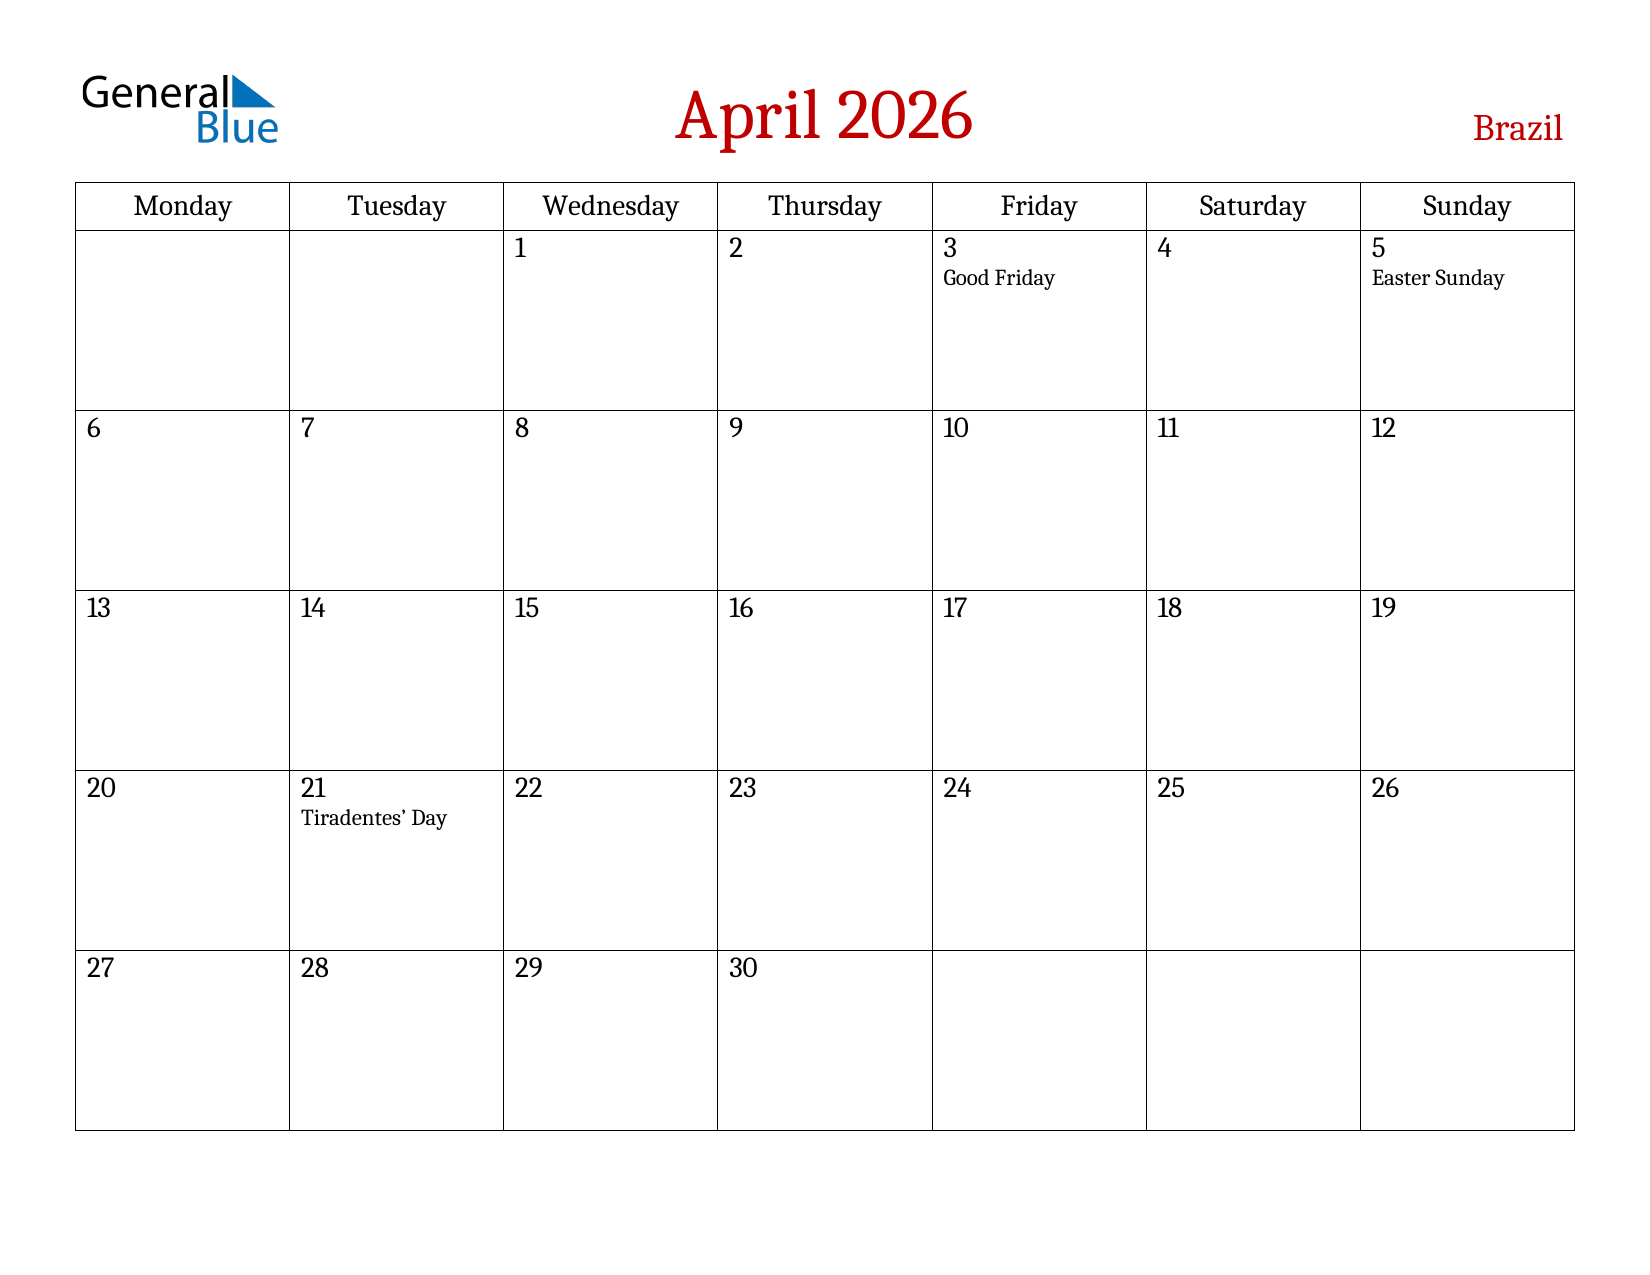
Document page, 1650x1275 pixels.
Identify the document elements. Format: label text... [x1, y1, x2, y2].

table_cell 19 [1361, 591, 1574, 625]
table_cell [933, 445, 1146, 590]
table_cell Tuesday [290, 183, 503, 230]
table_cell 15 [504, 591, 717, 625]
table_cell [1361, 445, 1574, 590]
table_cell Thursday [718, 183, 932, 230]
table_cell [718, 985, 932, 1130]
table_cell 30 [718, 951, 932, 985]
table_cell [1361, 805, 1574, 950]
table_cell 26 [1361, 771, 1574, 805]
table_cell Friday [933, 183, 1146, 230]
table_cell [933, 951, 1146, 985]
table_cell 7 [290, 411, 503, 444]
table_cell 22 [504, 771, 717, 805]
table_cell 27 [76, 951, 289, 985]
table_cell 6 [76, 411, 289, 444]
table_cell [718, 805, 932, 950]
table_cell 20 [76, 771, 289, 805]
table_header Brazil [1146, 75, 1574, 182]
table_cell Wednesday [504, 183, 717, 230]
table_cell [290, 231, 503, 264]
table_cell 24 [933, 771, 1146, 805]
table_cell 21 [290, 771, 503, 805]
table_cell [933, 625, 1146, 770]
table_cell [504, 985, 717, 1130]
table_cell 4 [1147, 231, 1360, 264]
picture [82, 75, 278, 143]
table_cell [504, 265, 717, 410]
table_cell 29 [504, 951, 717, 985]
table_cell 25 [1147, 771, 1360, 805]
table_cell [1361, 951, 1574, 985]
table_cell [290, 265, 503, 410]
table_cell [76, 231, 289, 264]
table_cell [1147, 985, 1360, 1130]
table_cell [1147, 445, 1360, 590]
table_cell [1361, 625, 1574, 770]
table_cell [1361, 985, 1574, 1130]
table_header [76, 75, 503, 182]
table_cell Good Friday [933, 265, 1146, 410]
table_cell 14 [290, 591, 503, 625]
table_cell [504, 445, 717, 590]
table_cell Easter Sunday [1361, 265, 1574, 410]
table_cell [290, 445, 503, 590]
table_cell [504, 625, 717, 770]
table_cell [76, 805, 289, 950]
table_cell [1147, 805, 1360, 950]
table_cell 9 [718, 411, 932, 444]
table_cell [1147, 951, 1360, 985]
table_cell Monday [76, 183, 289, 230]
table_cell 13 [76, 591, 289, 625]
table_cell [76, 265, 289, 410]
table_cell 10 [933, 411, 1146, 444]
table_cell [933, 805, 1146, 950]
table_cell 1 [504, 231, 717, 264]
table_cell 17 [933, 591, 1146, 625]
table_cell 2 [718, 231, 932, 264]
table_header April 2026 [504, 75, 1146, 182]
table_cell [76, 985, 289, 1130]
table_cell 12 [1361, 411, 1574, 444]
table_cell [504, 805, 717, 950]
table_cell 3 [933, 231, 1146, 264]
table_cell [290, 985, 503, 1130]
table_cell [76, 445, 289, 590]
table_cell Saturday [1147, 183, 1360, 230]
table_cell 11 [1147, 411, 1360, 444]
table_cell [76, 625, 289, 770]
table_cell 28 [290, 951, 503, 985]
table_cell [290, 625, 503, 770]
table_cell Tiradentes’ Day [290, 805, 503, 950]
table_cell 5 [1361, 231, 1574, 264]
table_cell [1147, 265, 1360, 410]
table_cell [718, 265, 932, 410]
table_cell [933, 985, 1146, 1130]
table_cell [1147, 625, 1360, 770]
table_cell 16 [718, 591, 932, 625]
table_cell 18 [1147, 591, 1360, 625]
table_cell Sunday [1361, 183, 1574, 230]
table_cell 23 [718, 771, 932, 805]
table_cell [718, 445, 932, 590]
table_cell [718, 625, 932, 770]
table_cell 8 [504, 411, 717, 444]
